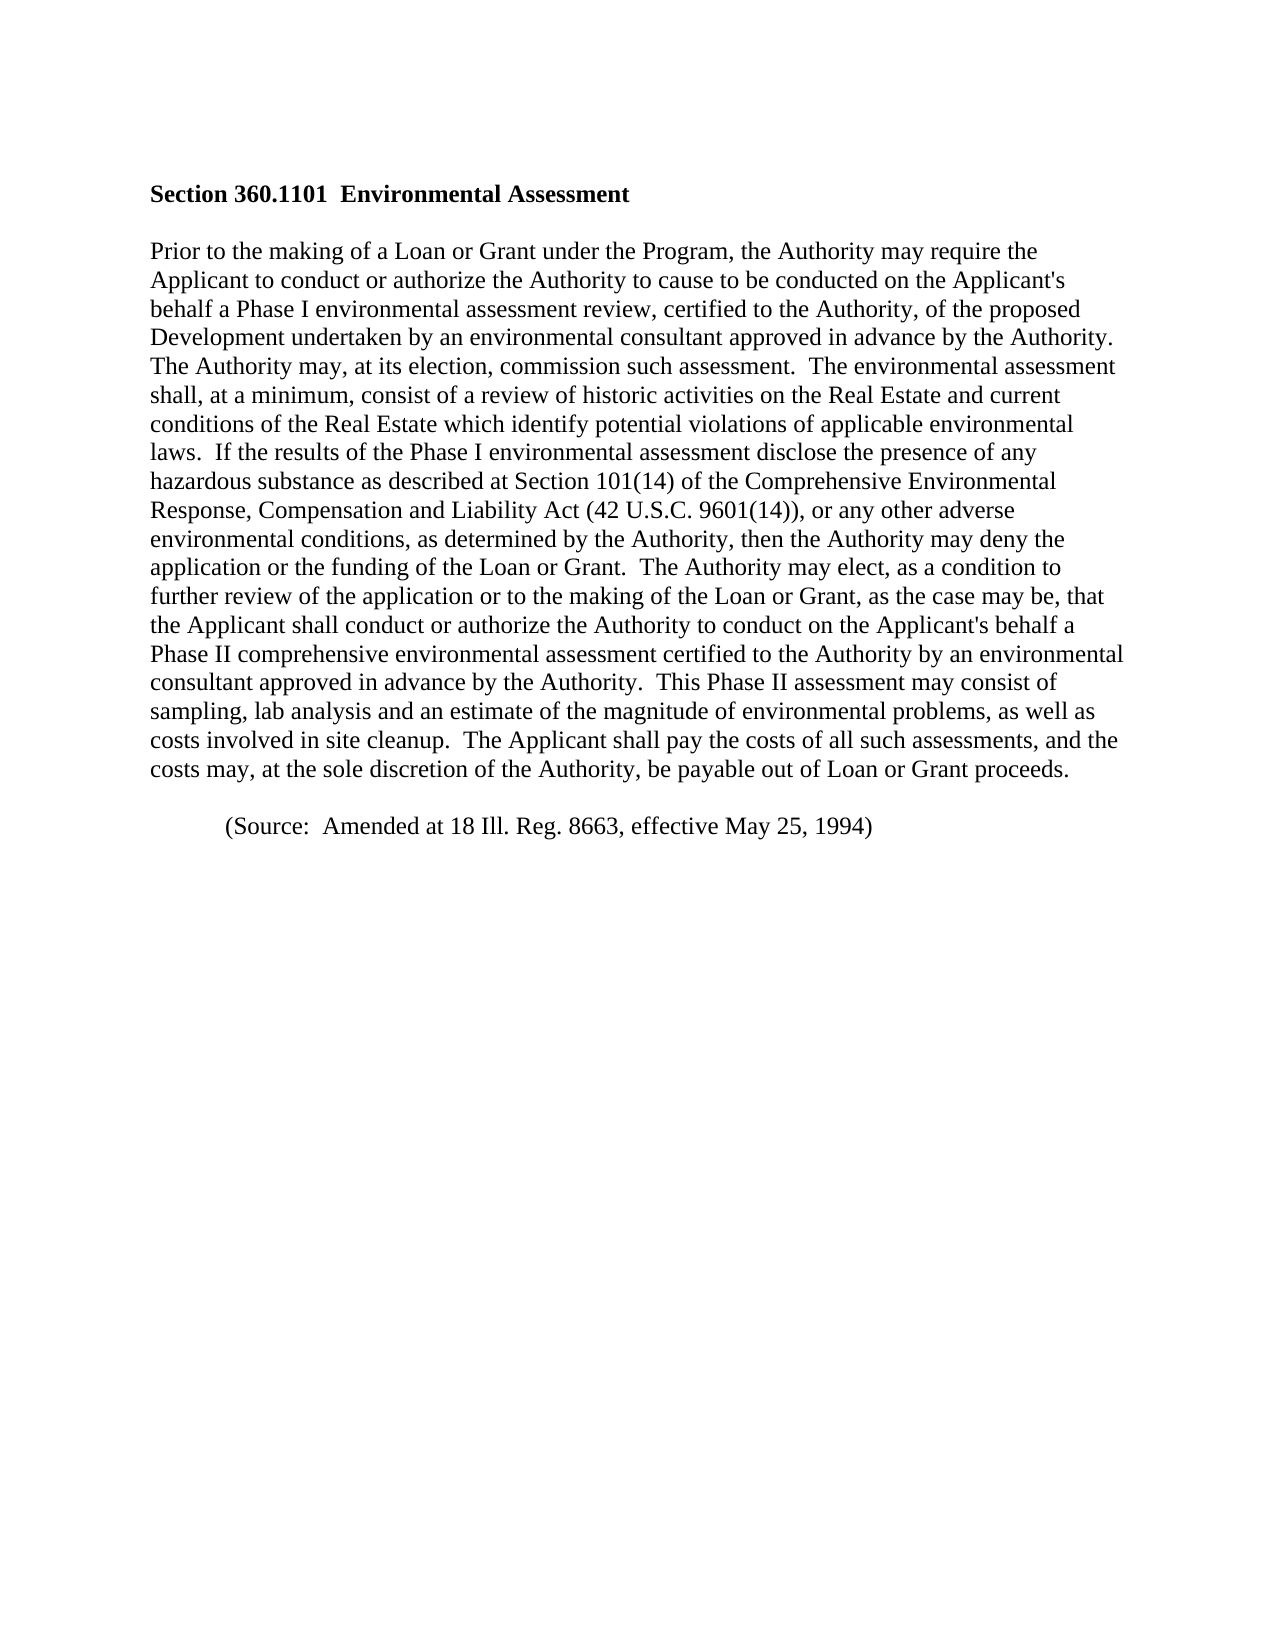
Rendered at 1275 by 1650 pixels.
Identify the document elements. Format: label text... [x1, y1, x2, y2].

text Section 360.1101 Environmental Assessment [150, 179, 1125, 207]
text Prior to the making of a Loan or Grant under the Program, the Authority may require the Applicant to conduct or authorize the Authority to cause to be conducted on the Applicant's behalf a Phase I environmental assessment review, certified to the Authority, of the proposed Development undertaken by an environmental consultant approved in advance by the Authority. The Authority may, at its election, commission such assessment. The environmental assessment shall, at a minimum, consist of a review of historic activities on the Real Estate and current conditions of the Real Estate which identify potential violations of applicable environmental laws. If the results of the Phase I environmental assessment disclose the presence of any hazardous substance as described at Section 101(14) of the Comprehensive Environmental Response, Compensation and Liability Act (42 U.S.C. 9601(14)), or any other adverse environmental conditions, as determined by the Authority, then the Authority may deny the application or the funding of the Loan or Grant. The Authority may elect, as a condition to further review of the application or to the making of the Loan or Grant, as the case may be, that the Applicant shall conduct or authorize the Authority to conduct on the Applicant's behalf a Phase II comprehensive environmental assessment certified to the Authority by an environmental consultant approved in advance by the Authority. This Phase II assessment may consist of sampling, lab analysis and an estimate of the magnitude of environmental problems, as well as costs involved in site cleanup. The Applicant shall pay the costs of all such assessments, and the costs may, at the sole discretion of the Authority, be payable out of Loan or Grant proceeds. [150, 236, 1125, 782]
text (Source: Amended at 18 Ill. Reg. 8663, effective May 25, 1994) [225, 811, 1125, 840]
